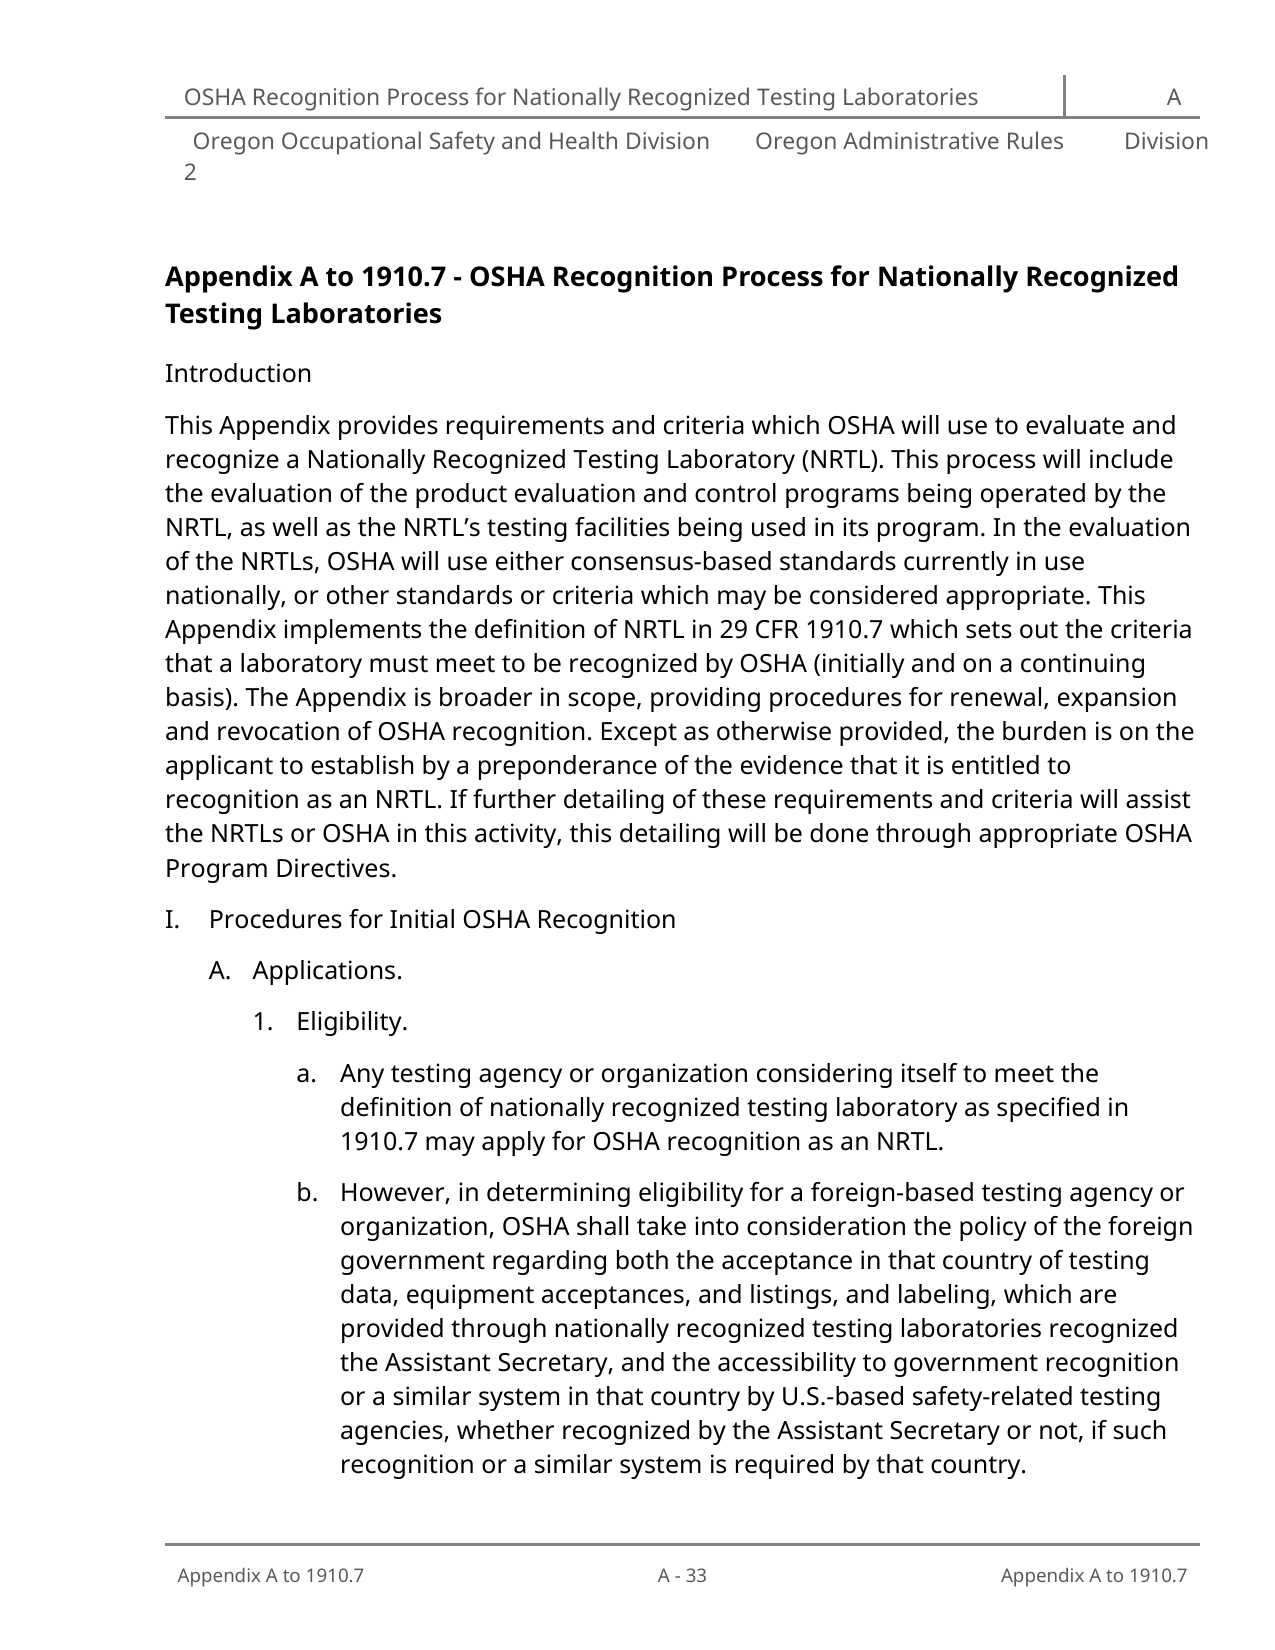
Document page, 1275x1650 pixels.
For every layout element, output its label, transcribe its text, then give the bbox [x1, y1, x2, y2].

text Introduction [165, 356, 1200, 390]
list A. Applications. [209, 953, 1200, 987]
subtitle Appendix A to 1910.7 - OSHA Recognition Process for Nationally Recognized Testing Laboratories [165, 135, 1200, 331]
list b. However, in determining eligibility for a foreign-based testing agency or organization, OSHA shall take into consideration the policy of the foreign government regarding both the acceptance in that country of testing data, equipment acceptances, and listings, and labeling, which are provided through nationally recognized testing laboratories recognized the Assistant Secretary, and the accessibility to government recognition or a similar system in that country by U.S.-based safety-related testing agencies, whether recognized by the Assistant Secretary or not, if such recognition or a similar system is required by that country. [296, 1174, 1200, 1481]
list I. Procedures for Initial OSHA Recognition [165, 901, 1200, 936]
list a. Any testing agency or organization considering itself to meet the definition of nationally recognized testing laboratory as specified in 1910.7 may apply for OSHA recognition as an NRTL. [296, 1055, 1200, 1157]
text This Appendix provides requirements and criteria which OSHA will use to evaluate and recognize a Nationally Recognized Testing Laboratory (NRTL). This process will include the evaluation of the product evaluation and control programs being operated by the NRTL, as well as the NRTL’s testing facilities being used in its program. In the evaluation of the NRTLs, OSHA will use either consensus-based standards currently in use nationally, or other standards or criteria which may be considered appropriate. This Appendix implements the definition of NRTL in 29 CFR 1910.7 which sets out the criteria that a laboratory must meet to be recognized by OSHA (initially and on a continuing basis). The Appendix is broader in scope, providing procedures for renewal, expansion and revocation of OSHA recognition. Except as otherwise provided, the burden is on the applicant to establish by a preponderance of the evidence that it is entitled to recognition as an NRTL. If further detailing of these requirements and criteria will assist the NRTLs or OSHA in this activity, this detailing will be done through appropriate OSHA Program Directives. [165, 407, 1200, 884]
list 1. Eligibility. [252, 1004, 1200, 1038]
